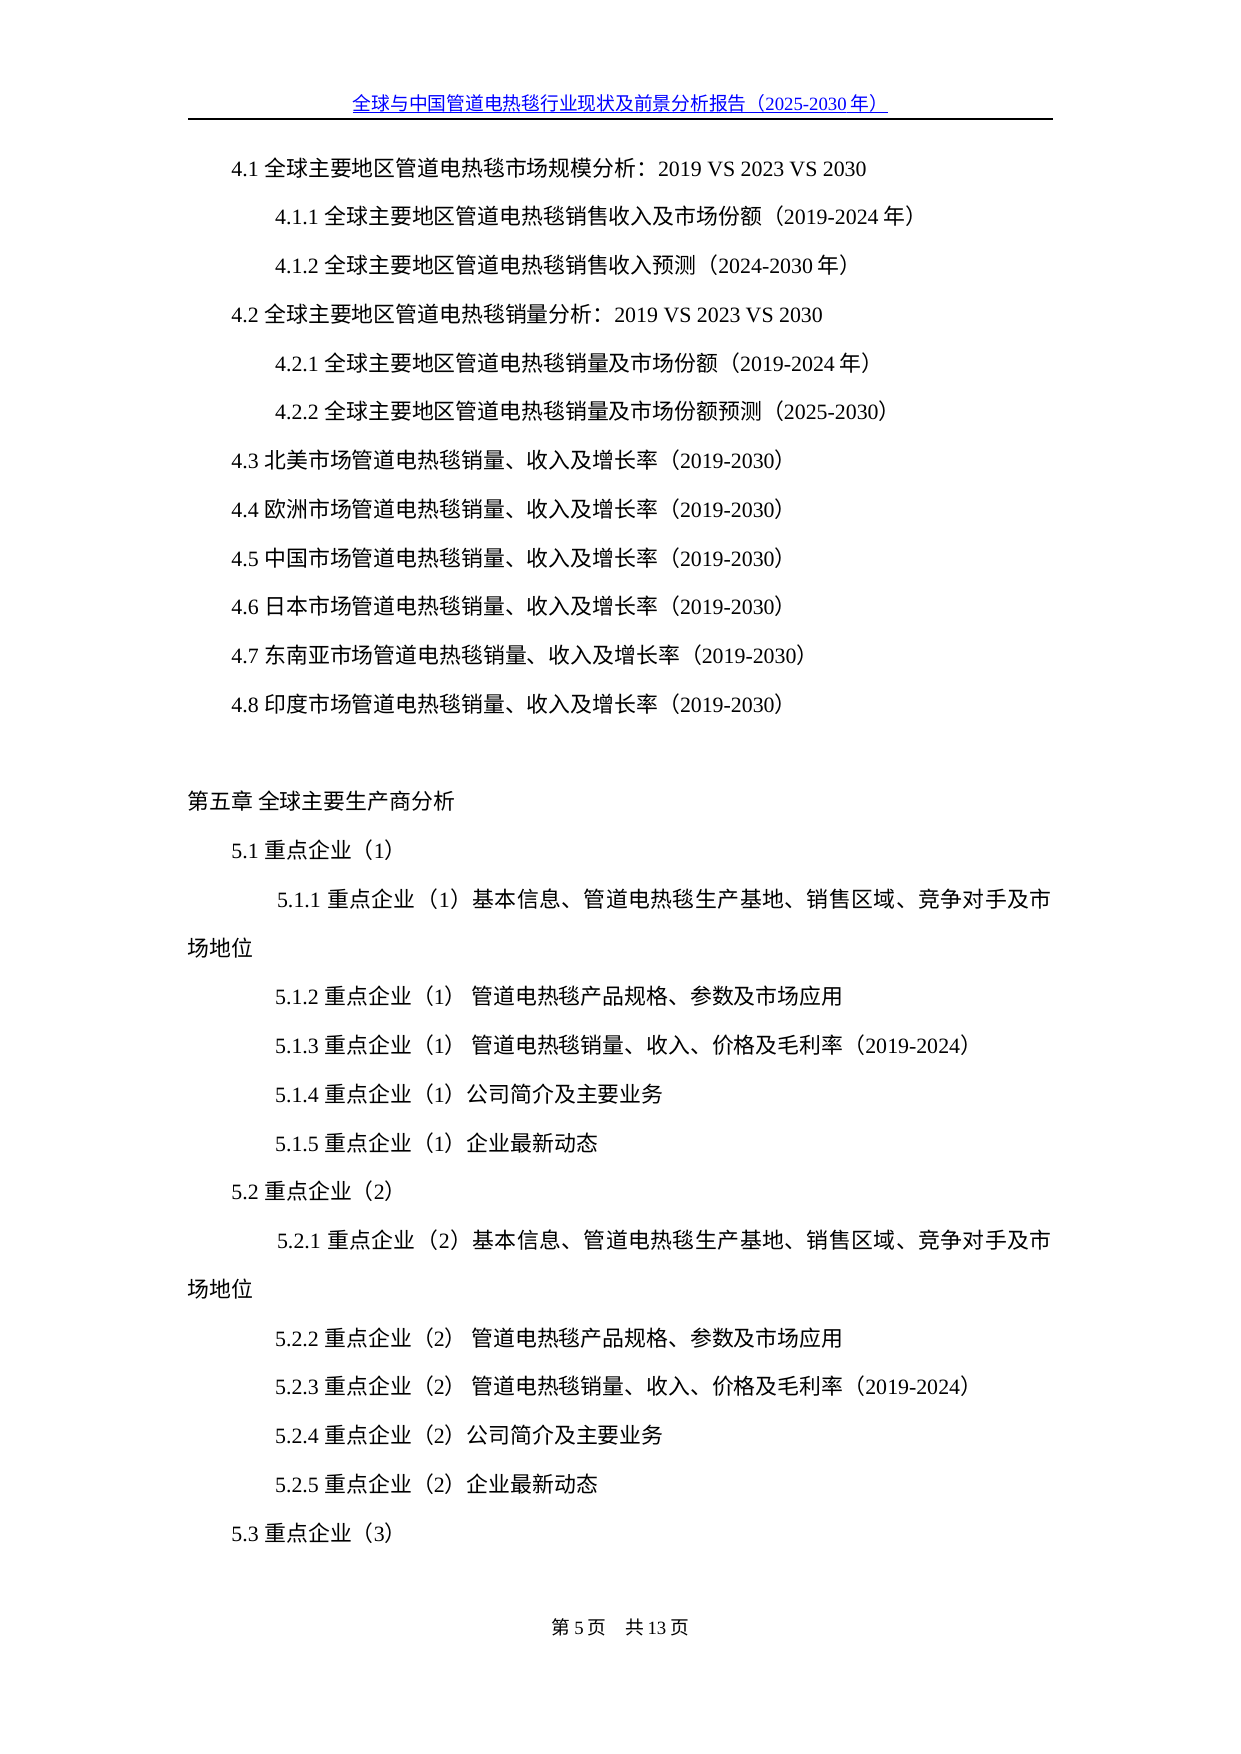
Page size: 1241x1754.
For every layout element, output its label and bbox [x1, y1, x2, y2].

text [187, 150, 1053, 1548]
